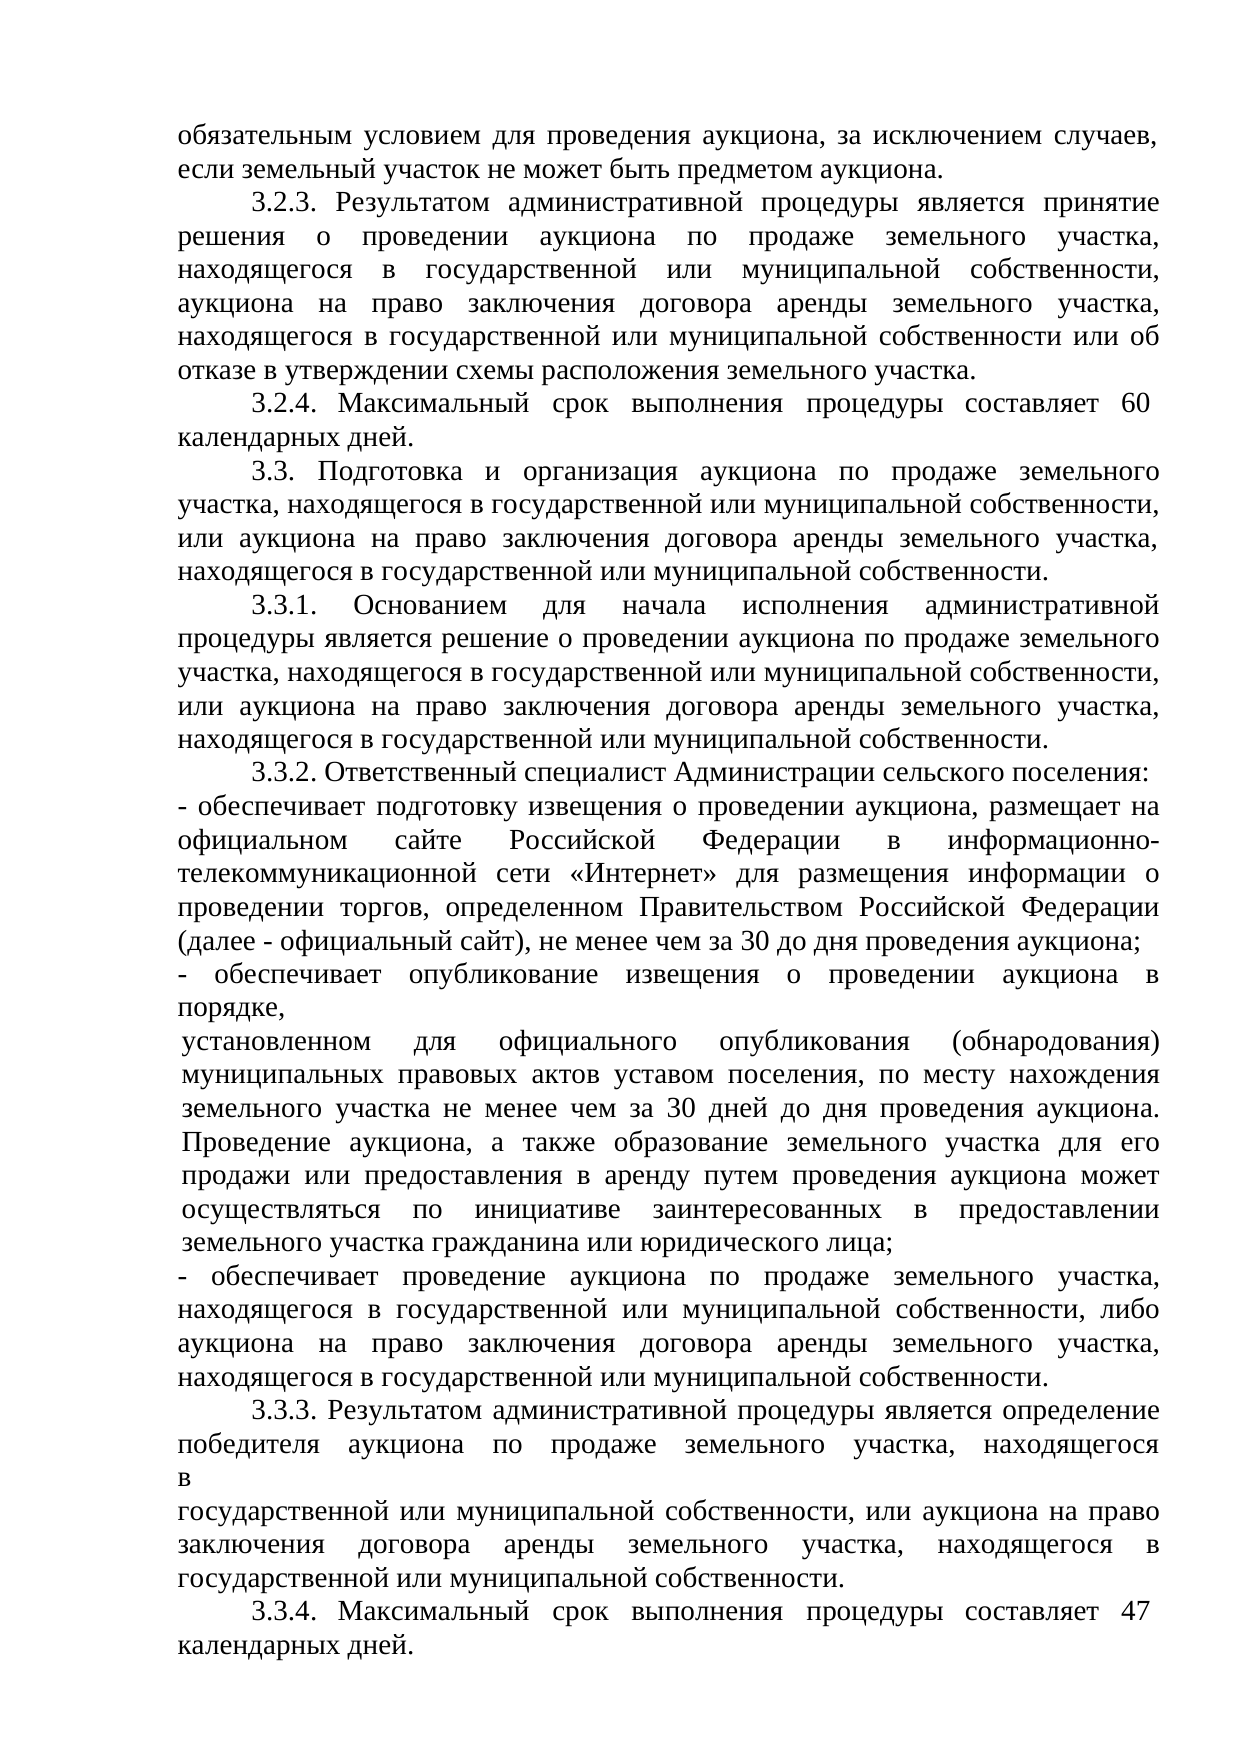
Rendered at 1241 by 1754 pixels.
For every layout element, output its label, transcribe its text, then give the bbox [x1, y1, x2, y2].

text установленном для официального опубликования (обнародования) муниципальных правовых актов уставом поселения, по месту нахождения земельного участка не менее чем за 30 дней до дня проведения аукциона. Проведение аукциона, а также образование земельного участка для его продажи или предоставления в аренду путем проведения аукциона может осуществляться по инициативе заинтересованных в предоставлении земельного участка гражданина или юридического лица; [181, 1023, 1160, 1258]
text - обеспечивает подготовку извещения о проведении аукциона, размещает на официальном сайте Российской Федерации в информационно- телекоммуникационной сети «Интернет» для размещения информации о проведении торгов, определенном Правительством Российской Федерации (далее - официальный сайт), не менее чем за 30 до дня проведения аукциона; [177, 789, 1160, 957]
text - обеспечивает опубликование извещения о проведении аукциона в порядке, [177, 957, 1159, 1023]
text если земельный участок не может быть предметом аукциона. [177, 151, 946, 184]
text 3.3.2. Ответственный специалист Администрации сельского поселения: [251, 755, 1165, 788]
text 3.3.4. Максимальный срок выполнения процедуры составляет 47 [251, 1594, 1165, 1627]
text 3.3. Подготовка и организация аукциона по продаже земельного участка, находящегося в государственной или муниципальной собственности, или аукциона на право заключения договора аренды земельного участка, [177, 453, 1160, 554]
text обязательным условием для проведения аукциона, за исключением случаев, [177, 117, 1159, 151]
text 3.3.3. Результатом административной процедуры является определение победителя аукциона по продаже земельного участка, находящегося в [177, 1393, 1160, 1493]
text - обеспечивает проведение аукциона по продаже земельного участка, находящегося в государственной или муниципальной собственности, либо аукциона на право заключения договора аренды земельного участка, находящегося в государственной или муниципальной собственности. [177, 1258, 1160, 1393]
text 3.3.1. Основанием для начала исполнения административной процедуры является решение о проведении аукциона по продаже земельного участка, находящегося в государственной или муниципальной собственности, или аукциона на право заключения договора аренды земельного участка, находящегося в государственной или муниципальной собственности. [177, 587, 1160, 755]
text 3.2.3. Результатом административной процедуры является принятие решения о проведении аукциона по продаже земельного участка, находящегося в государственной или муниципальной собственности, аукциона на право заключения договора аренды земельного участка, находящегося в государственной или муниципальной собственности или об [177, 185, 1160, 352]
text находящегося в государственной или муниципальной собственности. [177, 554, 1049, 587]
text отказе в утверждении схемы расположения земельного участка. [177, 352, 979, 386]
text календарных дней. [177, 419, 421, 453]
text 3.2.4. Максимальный срок выполнения процедуры составляет 60 [251, 386, 1165, 419]
text календарных дней. [177, 1627, 421, 1661]
text государственной или муниципальной собственности, или аукциона на право заключения договора аренды земельного участка, находящегося в государственной или муниципальной собственности. [177, 1493, 1160, 1594]
